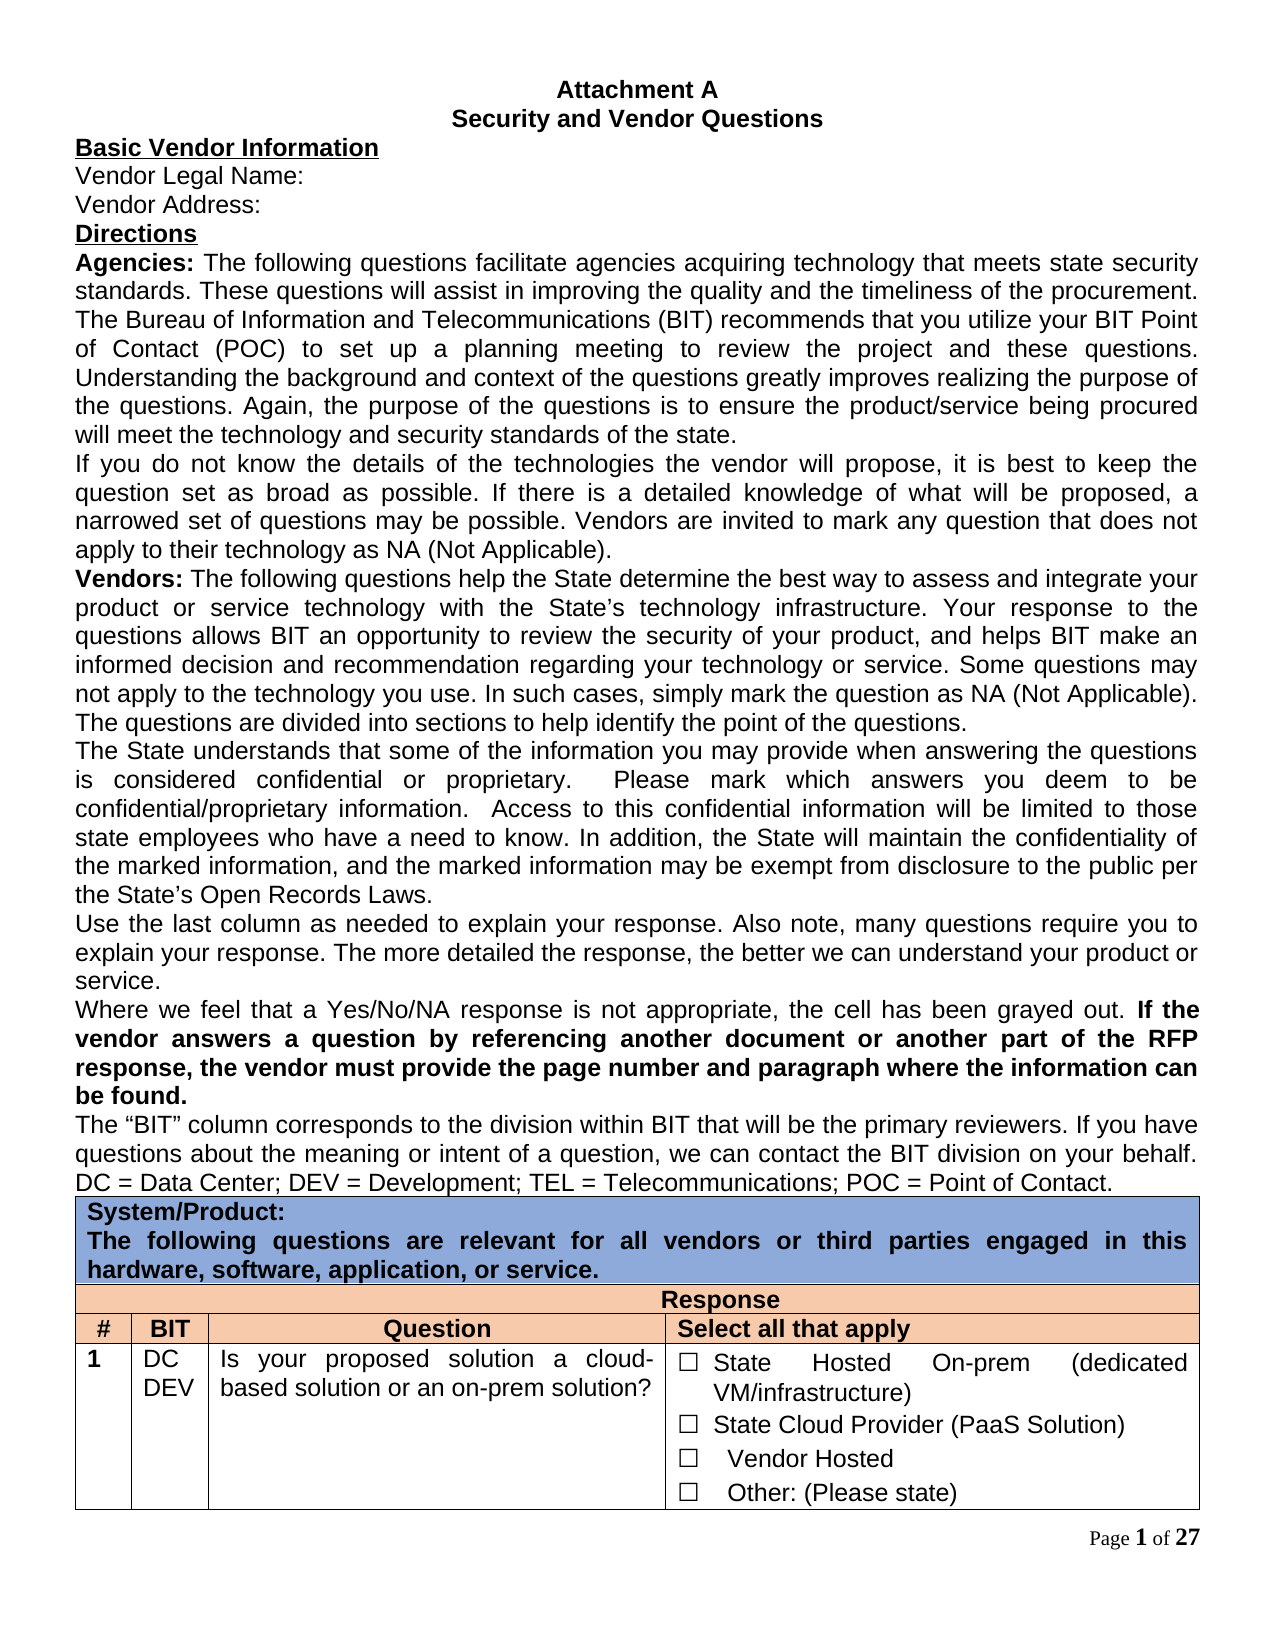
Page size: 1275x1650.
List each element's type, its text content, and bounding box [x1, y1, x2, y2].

table_cell DC DEV [132, 1344, 208, 1509]
table_cell Response [76, 1285, 1199, 1313]
text The “BIT” column corresponds to the division within BIT that will be the primary reviewers. If you have questions about the meaning or intent of a question, we can contact the BIT division on your behalf. DC = Data Center; DEV = Development; TEL = Telecommunications; POC = Point of Contact. [75, 1110, 1200, 1196]
table_cell # [76, 1314, 131, 1343]
text The State understands that some of the information you may provide when answering the questions is considered confidential or proprietary. Please mark which answers you deem to be confidential/proprietary information. Access to this confidential information will be limited to those state employees who have a need to know. In addition, the State will maintain the confidentiality of the marked information, and the marked information may be exempt from disclosure to the public per the State’s Open Records Laws. [75, 736, 1200, 909]
table_header System/Product: The following questions are relevant for all vendors or third parties engaged in this hardware, software, application, or service. [76, 1197, 1199, 1283]
text Security and Vendor Questions [75, 104, 1200, 132]
table_cell Question [209, 1314, 665, 1343]
text Basic Vendor Information [75, 132, 1200, 161]
table_cell Is your proposed solution a cloud-based solution or an on-prem solution? [209, 1344, 665, 1509]
table_cell Select all that apply [666, 1314, 1199, 1343]
table_cell ☐ State Hosted On-prem (dedicated VM/infrastructure) ☐ State Cloud Provider (PaaS Solution) ☐ Vendor Hosted ☐ Other: (Please state) [666, 1344, 1199, 1509]
text Vendor Address: [75, 190, 1200, 219]
text Vendor Legal Name: [75, 161, 1200, 190]
table_cell BIT [132, 1314, 208, 1343]
text Use the last column as needed to explain your response. Also note, many questions require you to explain your response. The more detailed the response, the better we can understand your product or service. [75, 909, 1200, 995]
text Vendors: The following questions help the State determine the best way to assess and integrate your product or service technology with the State’s technology infrastructure. Your response to the questions allows BIT an opportunity to review the security of your product, and helps BIT make an informed decision and recommendation regarding your technology or service. Some questions may not apply to the technology you use. In such cases, simply mark the question as NA (Not Applicable). The questions are divided into sections to help identify the point of the questions. [75, 564, 1200, 736]
text Where we feel that a Yes/No/NA response is not appropriate, the cell has been grayed out. If the vendor answers a question by referencing another document or another part of the RFP response, the vendor must provide the page number and paragraph where the information can be found. [75, 995, 1200, 1110]
text Agencies: The following questions facilitate agencies acquiring technology that meets state security standards. These questions will assist in improving the quality and the timeliness of the procurement. The Bureau of Information and Telecommunications (BIT) recommends that you utilize your BIT Point of Contact (POC) to set up a planning meeting to review the project and these questions. Understanding the background and context of the questions greatly improves realizing the purpose of the questions. Again, the purpose of the questions is to ensure the product/service being procured will meet the technology and security standards of the state. [75, 247, 1200, 449]
table_cell 1 [76, 1344, 131, 1509]
text If you do not know the details of the technologies the vendor will propose, it is best to keep the question set as broad as possible. If there is a detailed knowledge of what will be proposed, a narrowed set of questions may be possible. Vendors are invited to mark any question that does not apply to their technology as NA (Not Applicable). [75, 449, 1200, 564]
text Directions [75, 219, 1200, 247]
text Attachment A [75, 75, 1200, 104]
